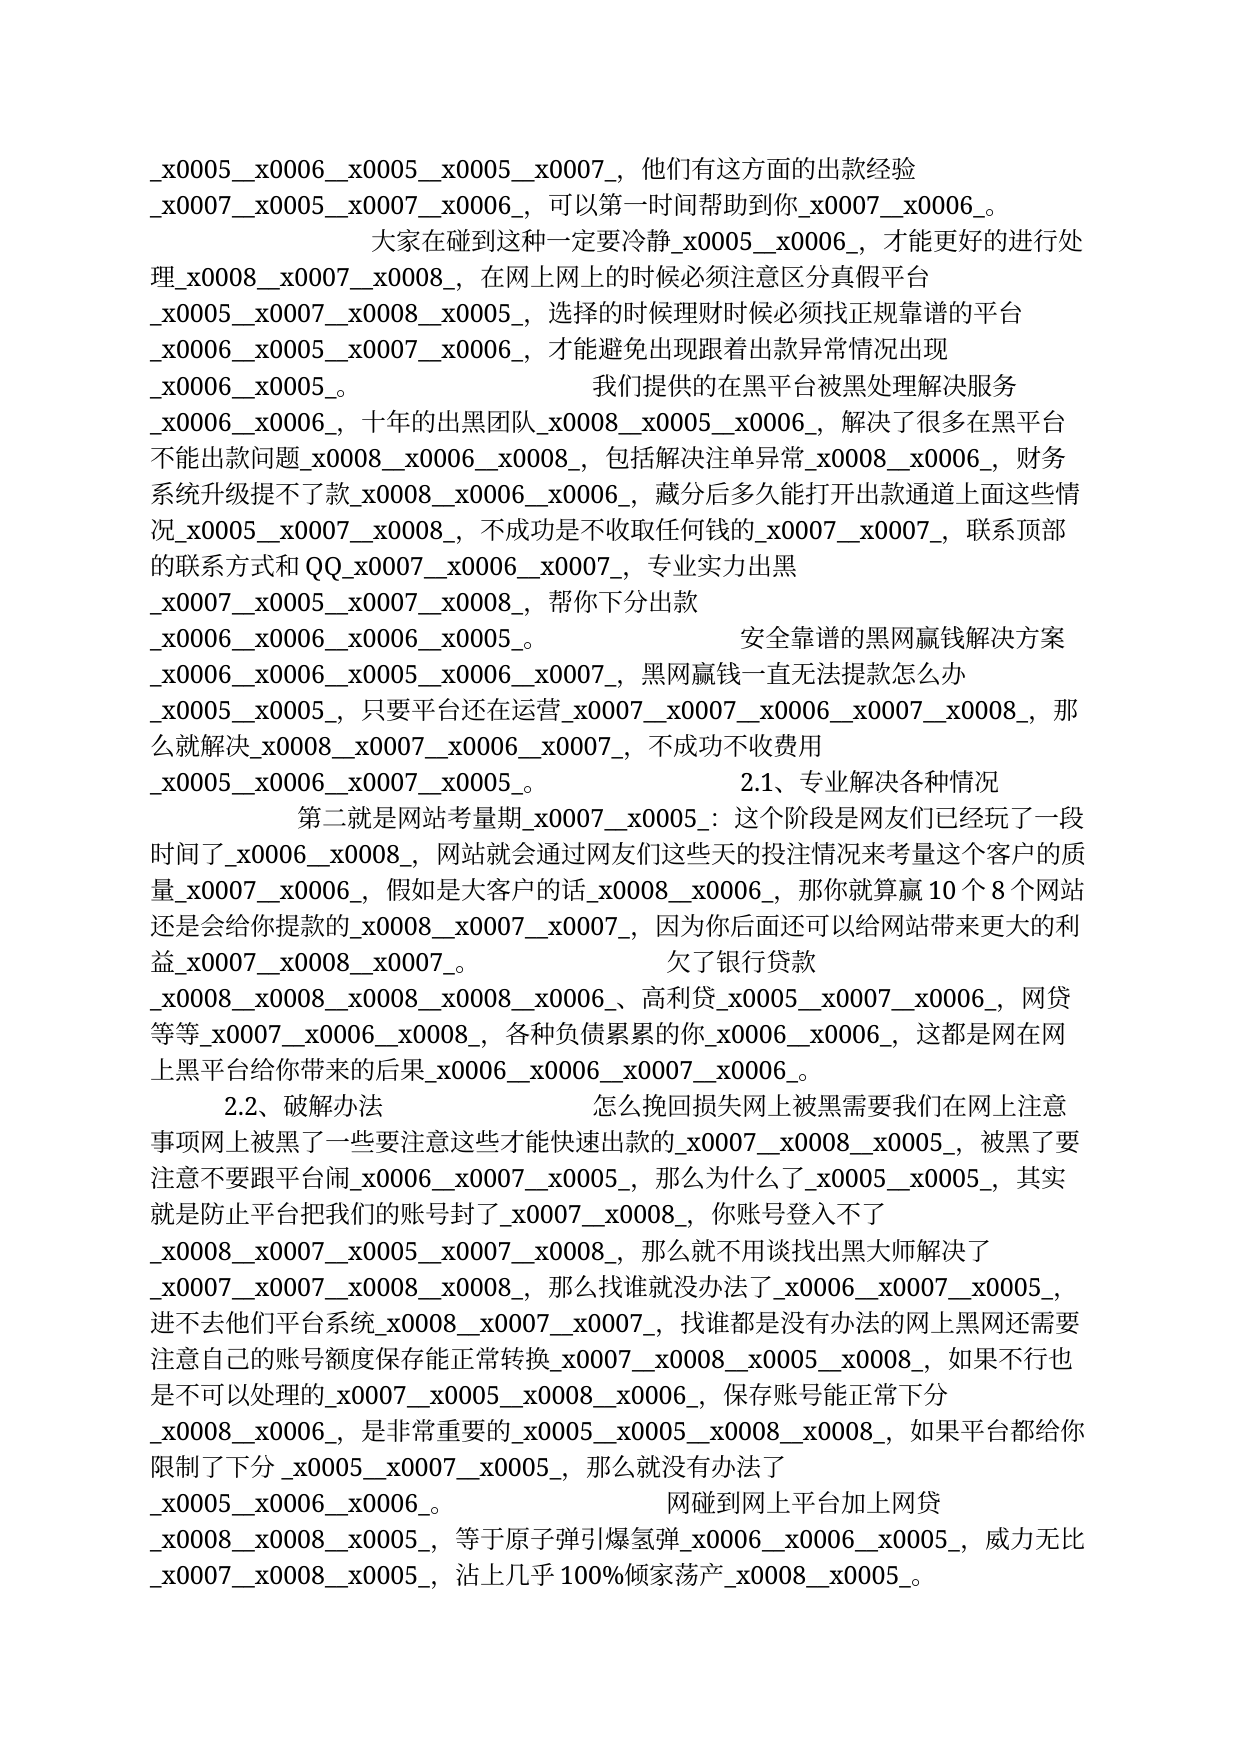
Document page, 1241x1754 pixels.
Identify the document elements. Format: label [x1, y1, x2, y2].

text [150, 150, 1090, 1592]
